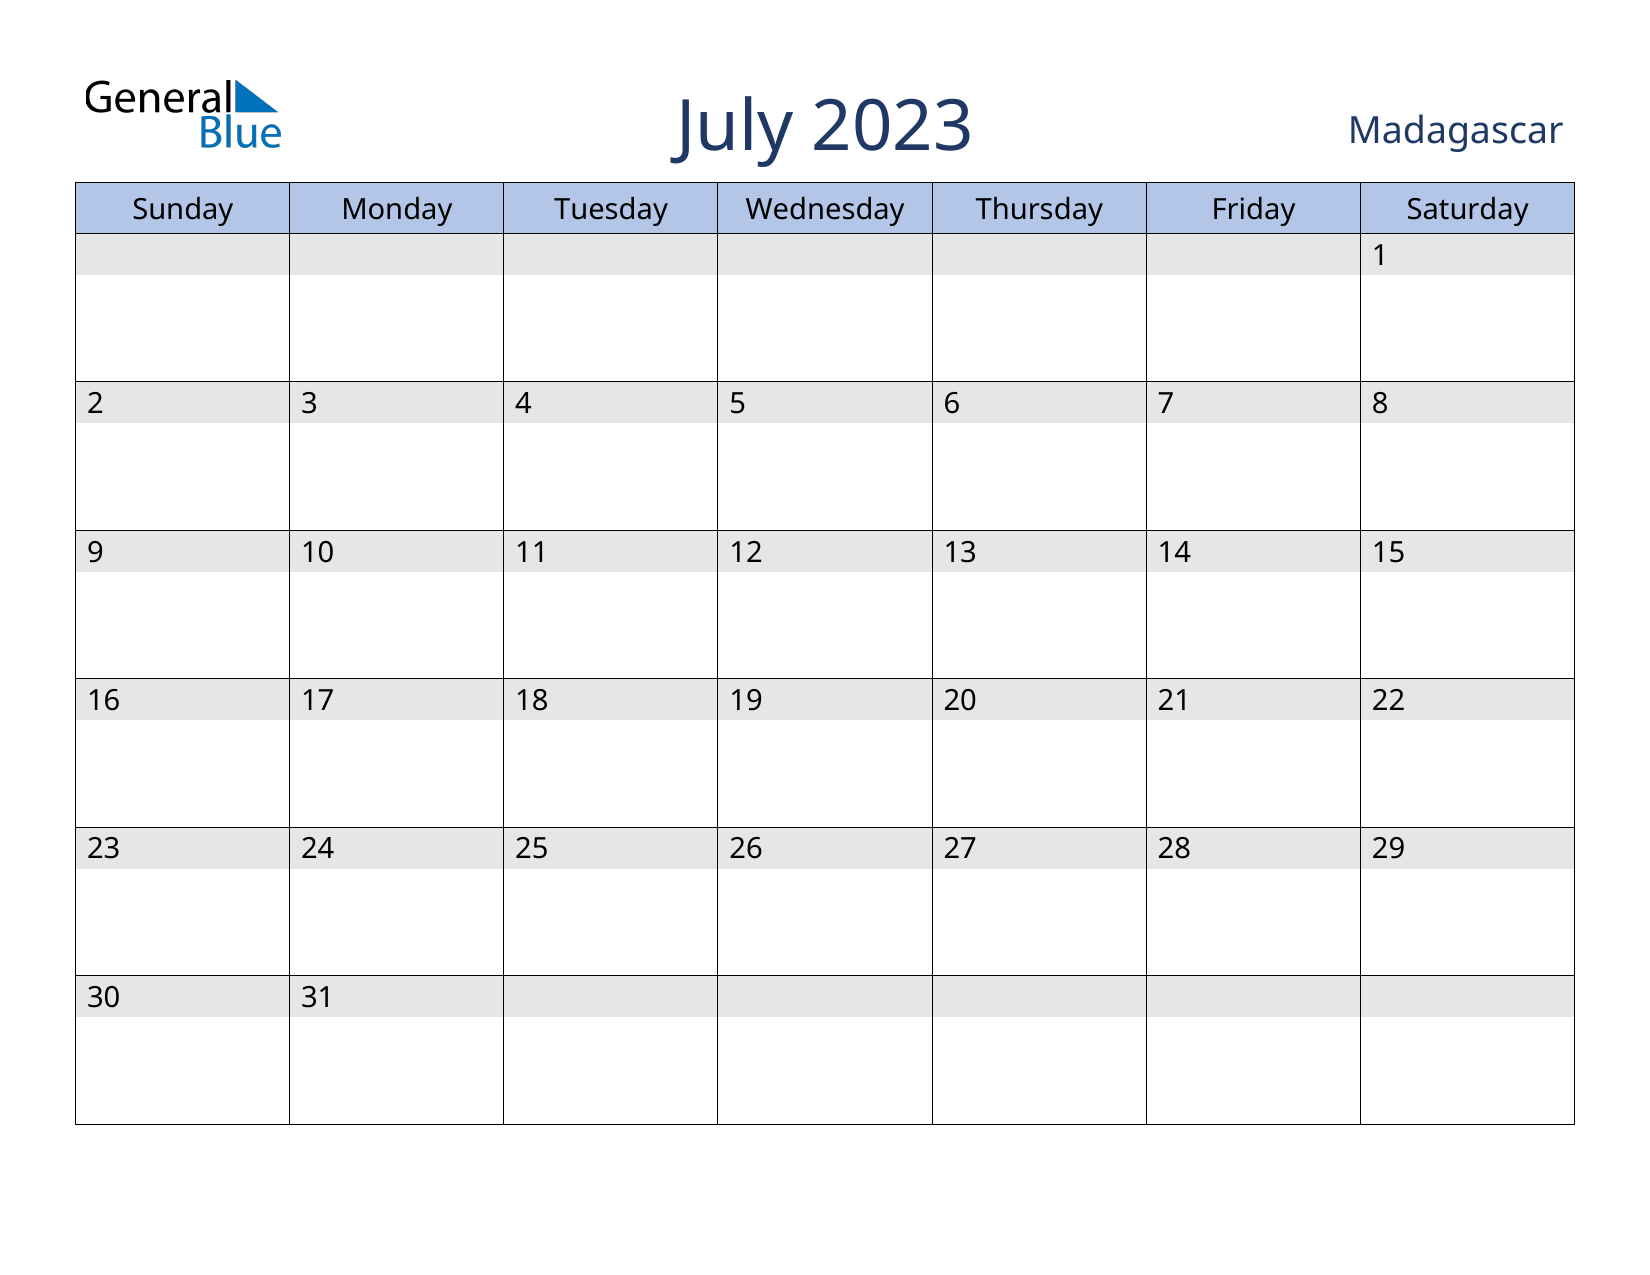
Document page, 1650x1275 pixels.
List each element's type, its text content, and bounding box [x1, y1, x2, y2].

table_cell [718, 275, 932, 381]
table_cell 20 [933, 679, 1146, 720]
table_cell Sunday [76, 183, 289, 233]
table_cell [290, 720, 503, 827]
table_cell Thursday [933, 183, 1146, 233]
table_cell 24 [290, 828, 503, 869]
table_cell [290, 234, 503, 275]
table_cell 27 [933, 828, 1146, 869]
table_cell [504, 572, 717, 678]
table_cell [76, 869, 289, 975]
table_cell [1147, 1017, 1360, 1123]
table_cell 2 [76, 382, 289, 423]
table_cell [1147, 720, 1360, 827]
table_cell [1361, 976, 1574, 1017]
table_cell [290, 572, 503, 678]
table_cell [1147, 572, 1360, 678]
table_cell 3 [290, 382, 503, 423]
table_cell [718, 572, 932, 678]
table_cell 11 [504, 531, 717, 572]
table_cell [933, 869, 1146, 975]
table_cell [504, 869, 717, 975]
table_header July 2023 [504, 75, 1146, 182]
table_cell [933, 976, 1146, 1017]
table_header Madagascar [1146, 75, 1574, 182]
table_cell [504, 1017, 717, 1123]
table_cell [290, 1017, 503, 1123]
table_cell [718, 720, 932, 827]
table_cell [1147, 869, 1360, 975]
table_cell [718, 976, 932, 1017]
table_cell [718, 423, 932, 530]
table_cell 21 [1147, 679, 1360, 720]
table_cell [1147, 275, 1360, 381]
picture [86, 80, 281, 148]
table_cell 26 [718, 828, 932, 869]
table_cell [1361, 275, 1574, 381]
table_cell Friday [1147, 183, 1360, 233]
table_cell 15 [1361, 531, 1574, 572]
table_cell 29 [1361, 828, 1574, 869]
table_cell 22 [1361, 679, 1574, 720]
table_cell [504, 234, 717, 275]
table_cell Tuesday [504, 183, 717, 233]
table_cell 5 [718, 382, 932, 423]
table_cell [1361, 1017, 1574, 1123]
table_cell [1147, 976, 1360, 1017]
table_cell [290, 869, 503, 975]
table_cell 18 [504, 679, 717, 720]
table_cell 28 [1147, 828, 1360, 869]
table_cell Saturday [1361, 183, 1574, 233]
table_cell Wednesday [718, 183, 932, 233]
table_cell 1 [1361, 234, 1574, 275]
table_cell [504, 423, 717, 530]
table_cell [76, 720, 289, 827]
table_cell [933, 572, 1146, 678]
table_cell [933, 1017, 1146, 1123]
table_cell [504, 275, 717, 381]
table_cell [1361, 869, 1574, 975]
table_cell 8 [1361, 382, 1574, 423]
table_cell [718, 234, 932, 275]
table_cell [718, 869, 932, 975]
table_cell [76, 423, 289, 530]
table_cell [933, 234, 1146, 275]
table_cell [1147, 234, 1360, 275]
table_cell [1361, 720, 1574, 827]
table_cell [933, 275, 1146, 381]
table_cell 30 [76, 976, 289, 1017]
table_cell [290, 423, 503, 530]
table_cell Monday [290, 183, 503, 233]
table_cell [504, 976, 717, 1017]
table_cell [76, 572, 289, 678]
table_cell [718, 1017, 932, 1123]
table_cell 13 [933, 531, 1146, 572]
table_cell 25 [504, 828, 717, 869]
table_cell [76, 275, 289, 381]
table_cell [933, 720, 1146, 827]
table_cell 12 [718, 531, 932, 572]
table_cell 10 [290, 531, 503, 572]
table_cell 9 [76, 531, 289, 572]
table_cell 14 [1147, 531, 1360, 572]
table_header [76, 75, 503, 182]
table_cell 19 [718, 679, 932, 720]
table_cell [76, 234, 289, 275]
table_cell [933, 423, 1146, 530]
table_cell 23 [76, 828, 289, 869]
table_cell [1361, 572, 1574, 678]
table_cell [1361, 423, 1574, 530]
table_cell 4 [504, 382, 717, 423]
table_cell 17 [290, 679, 503, 720]
table_cell 31 [290, 976, 503, 1017]
table_cell 6 [933, 382, 1146, 423]
table_cell [76, 1017, 289, 1123]
table_cell [290, 275, 503, 381]
table_cell [1147, 423, 1360, 530]
table_cell [504, 720, 717, 827]
table_cell 16 [76, 679, 289, 720]
table_cell 7 [1147, 382, 1360, 423]
